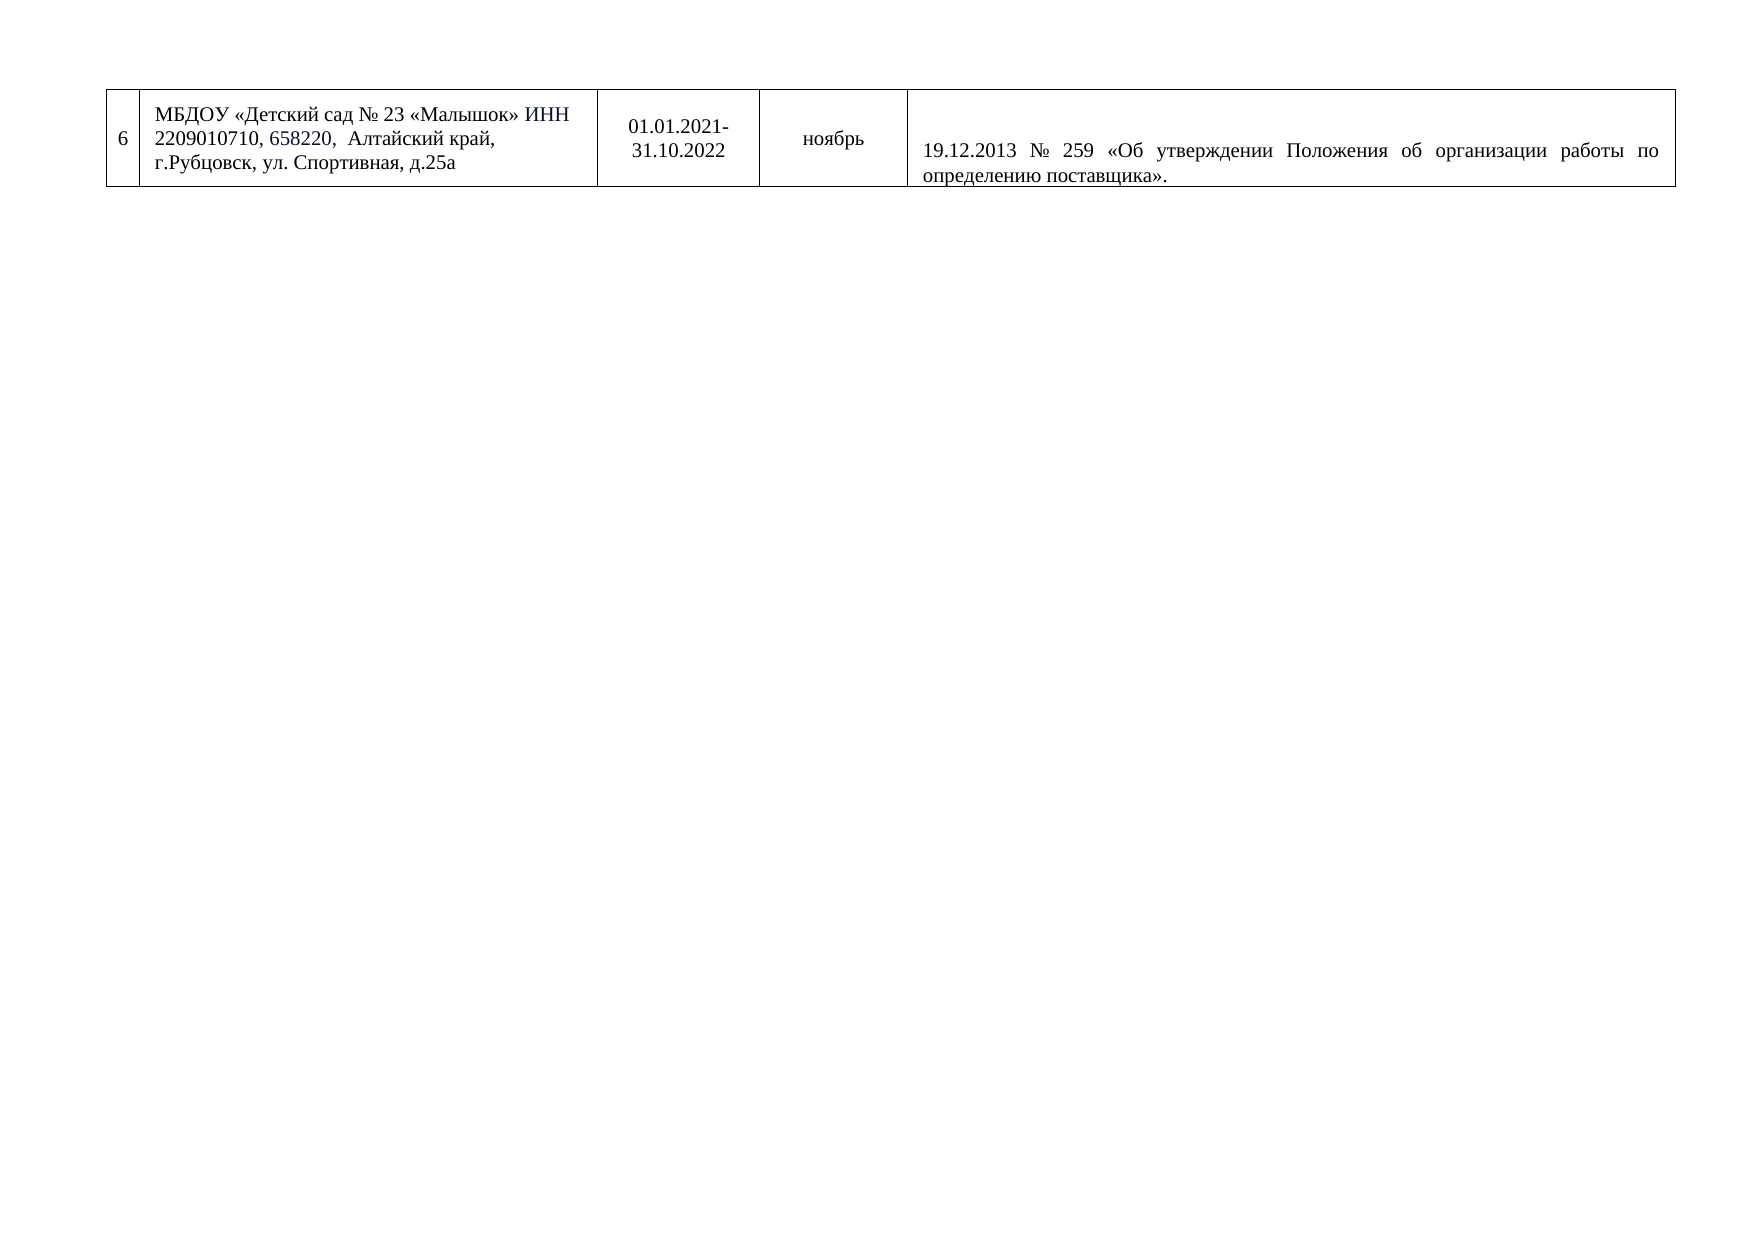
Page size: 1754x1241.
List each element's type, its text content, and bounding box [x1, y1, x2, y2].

table_cell МБДОУ «Детский сад № 23 «Малышок» ИНН 2209010710, 658220, Алтайский край, г.Рубцовск, ул. Спортивная, д.25а [140, 90, 597, 186]
table_cell 6 [107, 90, 139, 186]
table_cell 01.01.2021-31.10.2022 [598, 90, 759, 186]
table_cell ноябрь [760, 90, 907, 186]
